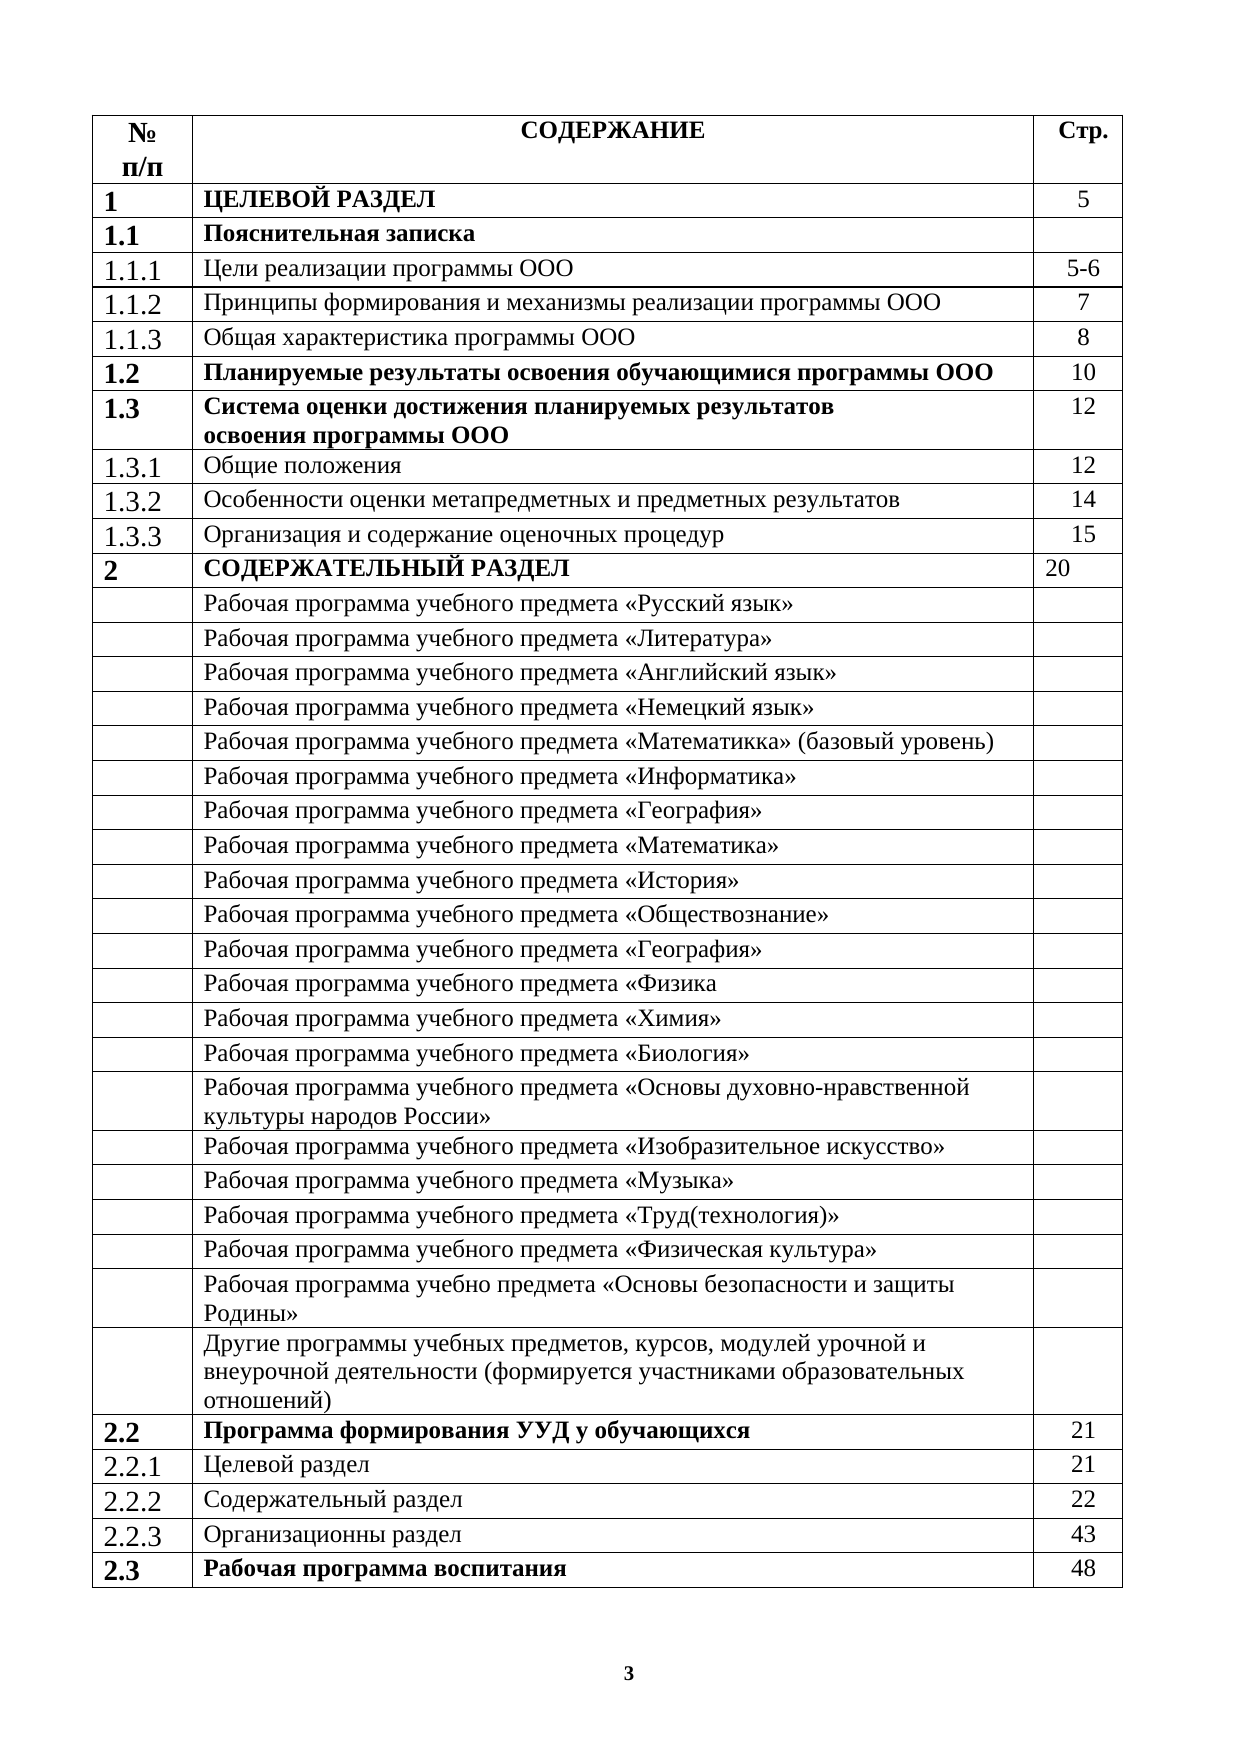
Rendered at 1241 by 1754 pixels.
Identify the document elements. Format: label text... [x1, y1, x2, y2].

table_cell Рабочая программа учебного предмета «Информатика» [193, 761, 1033, 794]
table_cell [1034, 1131, 1122, 1164]
table_cell [1034, 865, 1122, 898]
table_header № п/п [93, 116, 192, 183]
table_cell Другие программы учебных предметов, курсов, модулей урочной и внеурочной деятельности (формируется участниками образовательных отношений) [193, 1328, 1033, 1414]
table_cell [1034, 657, 1122, 691]
table_cell [1034, 761, 1122, 794]
table_cell Организационны раздел [193, 1519, 1033, 1552]
table_cell 2.2.2 [93, 1484, 192, 1518]
table_cell [93, 796, 192, 829]
table_cell 1.1.3 [93, 322, 192, 356]
table_cell Общая характеристика программы ООО [193, 322, 1033, 356]
table_cell [93, 1131, 192, 1164]
table_cell [1034, 1200, 1122, 1233]
table_cell 2.2.1 [93, 1450, 192, 1483]
table_cell [1034, 899, 1122, 933]
table_cell 1.1.2 [93, 288, 192, 321]
table_cell [1034, 1328, 1122, 1414]
table_cell 1.3 [93, 391, 192, 449]
table_cell Общие положения [193, 450, 1033, 483]
table_cell [1034, 1038, 1122, 1071]
table_cell [1034, 623, 1122, 656]
table_cell [1034, 692, 1122, 725]
table_cell 1 [93, 184, 192, 217]
table_cell 5-6 [1034, 253, 1122, 286]
table_cell Рабочая программа учебного предмета «История» [193, 865, 1033, 898]
table_cell 2.2.3 [93, 1519, 192, 1552]
table_cell Целевой раздел [193, 1450, 1033, 1483]
table_cell Рабочая программа учебного предмета «Немецкий язык» [193, 692, 1033, 725]
table_cell Рабочая программа учебного предмета «Основы духовно-нравственной культуры народов России» [193, 1072, 1033, 1130]
table_cell [93, 865, 192, 898]
table_cell [93, 1038, 192, 1071]
table_cell [93, 761, 192, 794]
table_cell 1.3.1 [93, 450, 192, 483]
table_cell 10 [1034, 357, 1122, 390]
table_cell 8 [1034, 322, 1122, 356]
table_cell Рабочая программа учебного предмета «Математикка» (базовый уровень) [193, 726, 1033, 760]
table_cell 2.2 [93, 1415, 192, 1448]
table_cell 1.3.3 [93, 519, 192, 552]
table_cell [1034, 1269, 1122, 1327]
table_cell 21 [1034, 1450, 1122, 1483]
table_cell [93, 899, 192, 933]
table_cell [1034, 726, 1122, 760]
table_cell 1.3.2 [93, 484, 192, 518]
table_cell 20 [1034, 554, 1122, 587]
table_cell 12 [1034, 450, 1122, 483]
table_cell Рабочая программа учебного предмета «Музыка» [193, 1165, 1033, 1199]
table_cell [1034, 218, 1122, 252]
table_cell [1034, 1165, 1122, 1199]
table_cell [1034, 1235, 1122, 1268]
table_cell [93, 934, 192, 967]
table_cell 48 [1034, 1553, 1122, 1587]
table_cell Пояснительная записка [193, 218, 1033, 252]
table_cell [93, 1269, 192, 1327]
table_cell [1034, 796, 1122, 829]
table_cell [93, 1200, 192, 1233]
table_cell ЦЕЛЕВОЙ РАЗДЕЛ [193, 184, 1033, 217]
table_cell 14 [1034, 484, 1122, 518]
table_cell 1.2 [93, 357, 192, 390]
table_cell 12 [1034, 391, 1122, 449]
table_cell СОДЕРЖАТЕЛЬНЫЙ РАЗДЕЛ [193, 554, 1033, 587]
table_cell [1034, 1003, 1122, 1037]
table_cell [93, 830, 192, 864]
table_cell 21 [1034, 1415, 1122, 1448]
table_cell [1034, 830, 1122, 864]
table_cell [1034, 1072, 1122, 1130]
table_cell Рабочая программа учебного предмета «Труд(технология)» [193, 1200, 1033, 1233]
table_cell Рабочая программа учебного предмета «Физическая культура» [193, 1235, 1033, 1268]
table_cell [93, 1165, 192, 1199]
table_cell [93, 1328, 192, 1414]
table_cell Рабочая программа учебно предмета «Основы безопасности и защиты Родины» [193, 1269, 1033, 1327]
table_cell [93, 1003, 192, 1037]
table_cell Принципы формирования и механизмы реализации программы ООО [193, 288, 1033, 321]
table_cell [93, 657, 192, 691]
table_cell Рабочая программа учебного предмета «География» [193, 934, 1033, 967]
table_cell Программа формирования УУД у обучающихся [193, 1415, 1033, 1448]
table_cell Содержательный раздел [193, 1484, 1033, 1518]
table_cell [93, 692, 192, 725]
table_cell 2.3 [93, 1553, 192, 1587]
table_cell Цели реализации программы ООО [193, 253, 1033, 286]
table_cell Рабочая программа учебного предмета «Биология» [193, 1038, 1033, 1071]
table_cell Рабочая программа учебного предмета «Химия» [193, 1003, 1033, 1037]
table_cell [93, 1072, 192, 1130]
table_cell Рабочая программа учебного предмета «Физика [193, 969, 1033, 1002]
table_cell [1034, 588, 1122, 622]
table_cell Рабочая программа воспитания [193, 1553, 1033, 1587]
table_cell 1.1.1 [93, 253, 192, 286]
table_header СОДЕРЖАНИЕ [193, 116, 1033, 183]
table_cell [93, 726, 192, 760]
table_cell [93, 1235, 192, 1268]
table_cell Организация и содержание оценочных процедур [193, 519, 1033, 552]
table_cell [93, 969, 192, 1002]
table_cell [1034, 934, 1122, 967]
table_cell 15 [1034, 519, 1122, 552]
table_cell Особенности оценки метапредметных и предметных результатов [193, 484, 1033, 518]
table_cell Рабочая программа учебного предмета «Литература» [193, 623, 1033, 656]
table_cell 1.1 [93, 218, 192, 252]
table_cell Рабочая программа учебного предмета «Русский язык» [193, 588, 1033, 622]
table_cell [93, 623, 192, 656]
table_cell 22 [1034, 1484, 1122, 1518]
table_cell 43 [1034, 1519, 1122, 1552]
table_cell [93, 588, 192, 622]
table_cell Рабочая программа учебного предмета «Обществознание» [193, 899, 1033, 933]
table_cell Рабочая программа учебного предмета «География» [193, 796, 1033, 829]
table_cell Рабочая программа учебного предмета «Изобразительное искусство» [193, 1131, 1033, 1164]
table_cell Рабочая программа учебного предмета «Математика» [193, 830, 1033, 864]
table_cell 2 [93, 554, 192, 587]
table_cell [1034, 969, 1122, 1002]
table_cell 7 [1034, 288, 1122, 321]
table_cell 5 [1034, 184, 1122, 217]
table_header Стр. [1034, 116, 1122, 183]
table_cell Рабочая программа учебного предмета «Английский язык» [193, 657, 1033, 691]
table_cell Система оценки достижения планируемых результатов освоения программы ООО [193, 391, 1033, 449]
table_cell Планируемые результаты освоения обучающимися программы ООО [193, 357, 1033, 390]
